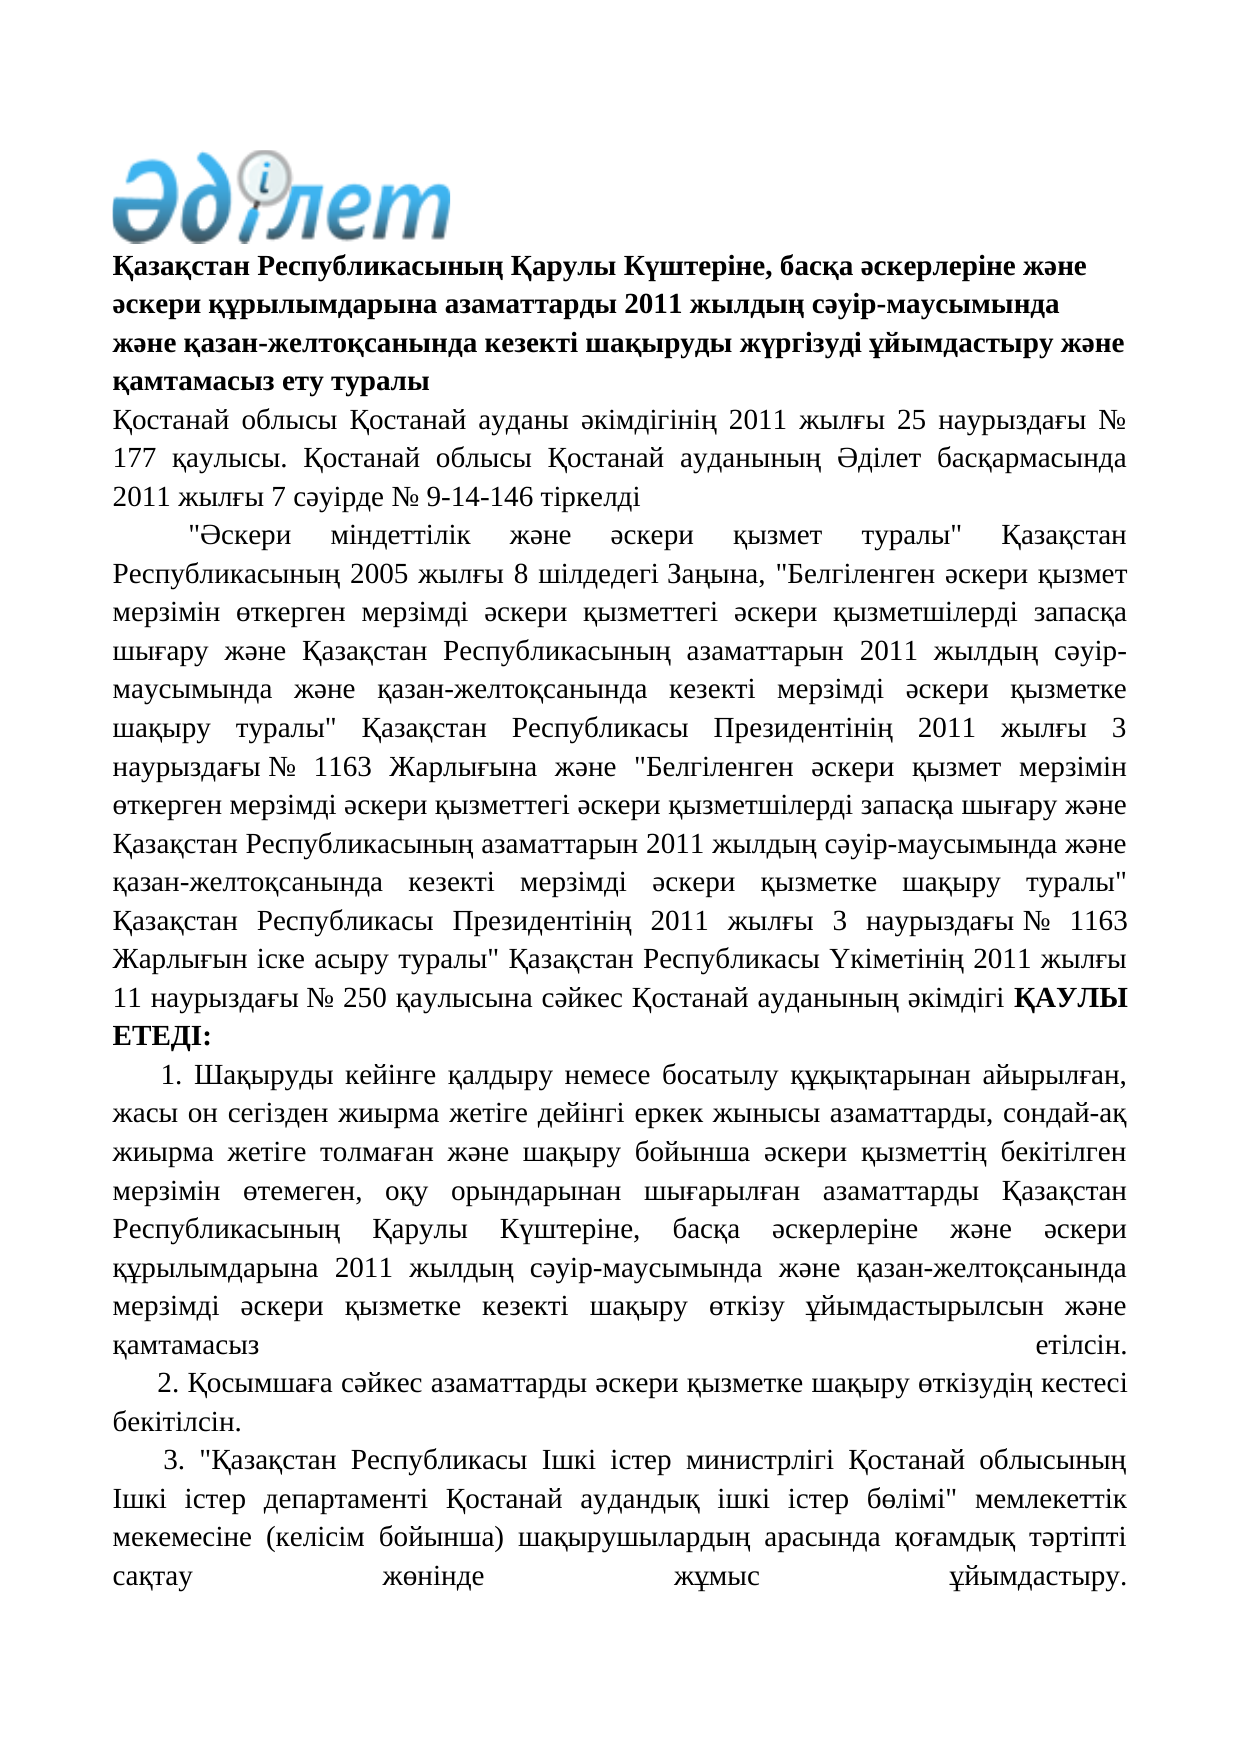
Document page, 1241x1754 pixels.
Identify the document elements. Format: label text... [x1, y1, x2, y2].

picture [112, 150, 451, 244]
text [112, 517, 1128, 1592]
text Қазақстан Республикасының Қарулы Күштеріне, басқа әскерлеріне және әскери құрылымдарына азаматтарды 2011 жылдың сәуір-маусымында және қазан-желтоқсанында кезекті шақыруды жүргізуді ұйымдастыру және қамтамасыз ету туралы [112, 248, 1128, 397]
text Қостанай облысы Қостанай ауданы әкімдігінің 2011 жылғы 25 наурыздағы № 177 қаулысы. Қостанай облысы Қостанай ауданының Әділет басқармасында 2011 жылғы 7 сәуірде № 9-14-146 тіркелді [112, 402, 1128, 512]
